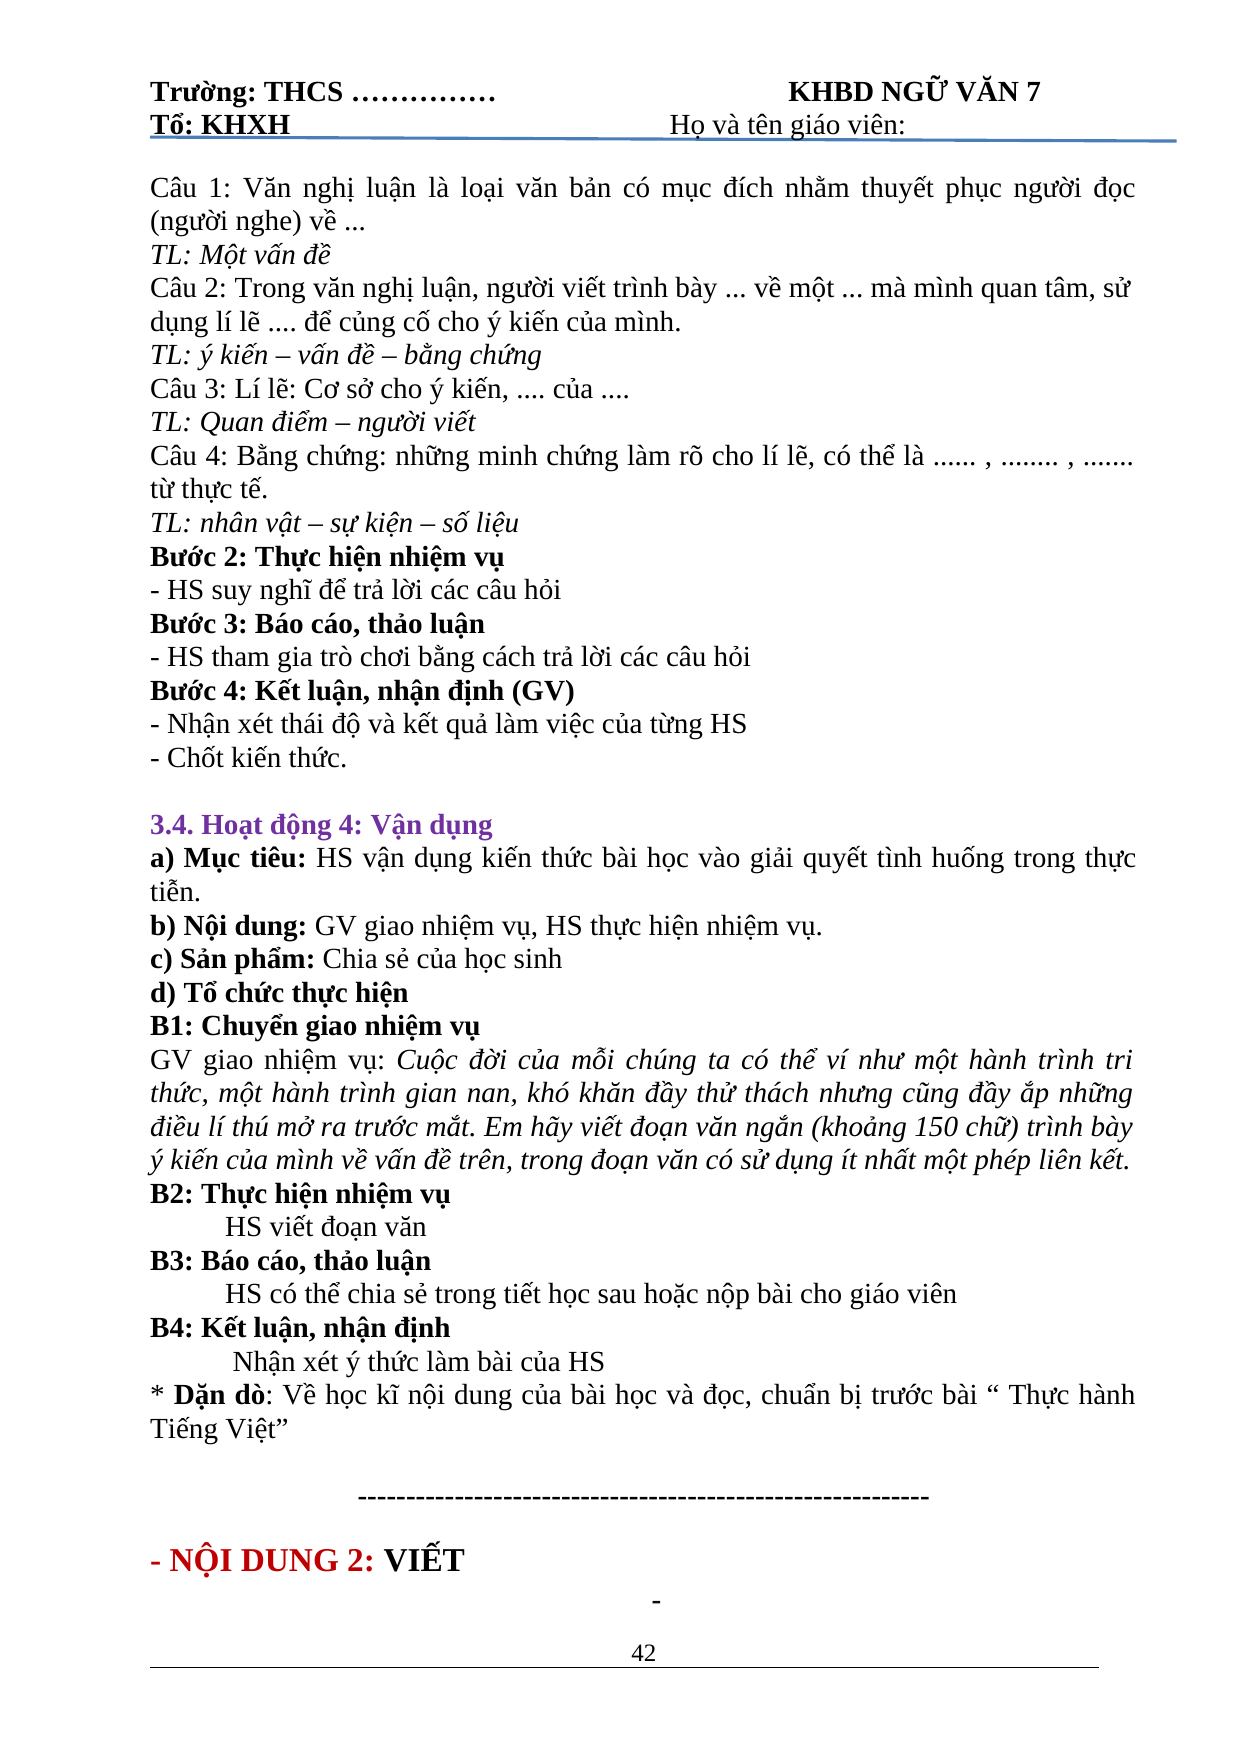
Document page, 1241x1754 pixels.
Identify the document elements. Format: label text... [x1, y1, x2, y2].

text TL: nhân vật – sự kiện – số liệu [150, 505, 1137, 539]
text TL: Quan điểm – người viết [150, 404, 1137, 438]
text Câu 3: Lí lẽ: Cơ sở cho ý kiến, .... của .... [150, 371, 1137, 404]
text B4: Kết luận, nhận định [150, 1310, 1137, 1344]
text - HS tham gia trò chơi bằng cách trả lời các câu hỏi [150, 639, 1137, 673]
text Bước 4: Kết luận, nhận định (GV) [150, 673, 1137, 706]
text d) Tổ chức thực hiện [150, 975, 1137, 1008]
text Câu 1: Văn nghị luận là loại văn bản có mục đích nhằm thuyết phục người đọc (người nghe) về ... [150, 170, 1137, 237]
text HS có thể chia sẻ trong tiết học sau hoặc nộp bài cho giáo viên [150, 1277, 1137, 1310]
text HS viết đoạn văn [150, 1209, 1137, 1243]
text - HS suy nghĩ để trả lời các câu hỏi [150, 572, 1137, 606]
text a) Mục tiêu: HS vận dụng kiến thức bài học vào giải quyết tình huống trong thực tiễn. [150, 841, 1137, 908]
text Câu 4: Bằng chứng: những minh chứng làm rõ cho lí lẽ, có thể là ...... , ........ , ....... từ thực tế. [150, 438, 1137, 505]
text Câu 2: Trong văn nghị luận, người viết trình bày ... về một ... mà mình quan tâm, sử dụng lí lẽ .... để củng cố cho ý kiến của mình. [150, 270, 1137, 337]
text 3.4. Hoạt động 4: Vận dụng [150, 807, 1137, 841]
text c) Sản phẩm: Chia sẻ của học sinh [150, 941, 1137, 975]
text TL: ý kiến – vấn đề – bằng chứng [150, 337, 1137, 371]
text Nhận xét ý thức làm bài của HS [150, 1344, 1137, 1377]
text TL: Một vấn đề [150, 237, 1137, 270]
text GV giao nhiệm vụ: Cuộc đời của mỗi chúng ta có thể ví như một hành trình tri thức, một hành trình gian nan, khó khăn đầy thử thách nhưng cũng đầy ắp những điều lí thú mở ra trước mắt. Em hãy viết đoạn văn ngắn (khoảng 150 chữ) trình bày ý kiến của mình về vấn đề trên, trong đoạn văn có sử dụng ít nhất một phép liên kết. [150, 1042, 1137, 1176]
text - Nhận xét thái độ và kết quả làm việc của từng HS [150, 706, 1137, 740]
text B3: Báo cáo, thảo luận [150, 1243, 1137, 1277]
text B2: Thực hiện nhiệm vụ [150, 1176, 1137, 1209]
text B1: Chuyển giao nhiệm vụ [150, 1008, 1137, 1042]
text - Chốt kiến thức. [150, 740, 1137, 773]
text ----------------------------------------------------------- [150, 1478, 1137, 1511]
text b) Nội dung: GV giao nhiệm vụ, HS thực hiện nhiệm vụ. [150, 908, 1137, 941]
text - NỘI DUNG 2: VIẾT [150, 1540, 1137, 1578]
text Bước 3: Báo cáo, thảo luận [150, 606, 1137, 639]
text Bước 2: Thực hiện nhiệm vụ [150, 539, 1137, 572]
text * Dặn dò: Về học kĩ nội dung của bài học và đọc, chuẩn bị trước bài “ Thực hành Tiếng Việt” [150, 1377, 1137, 1444]
